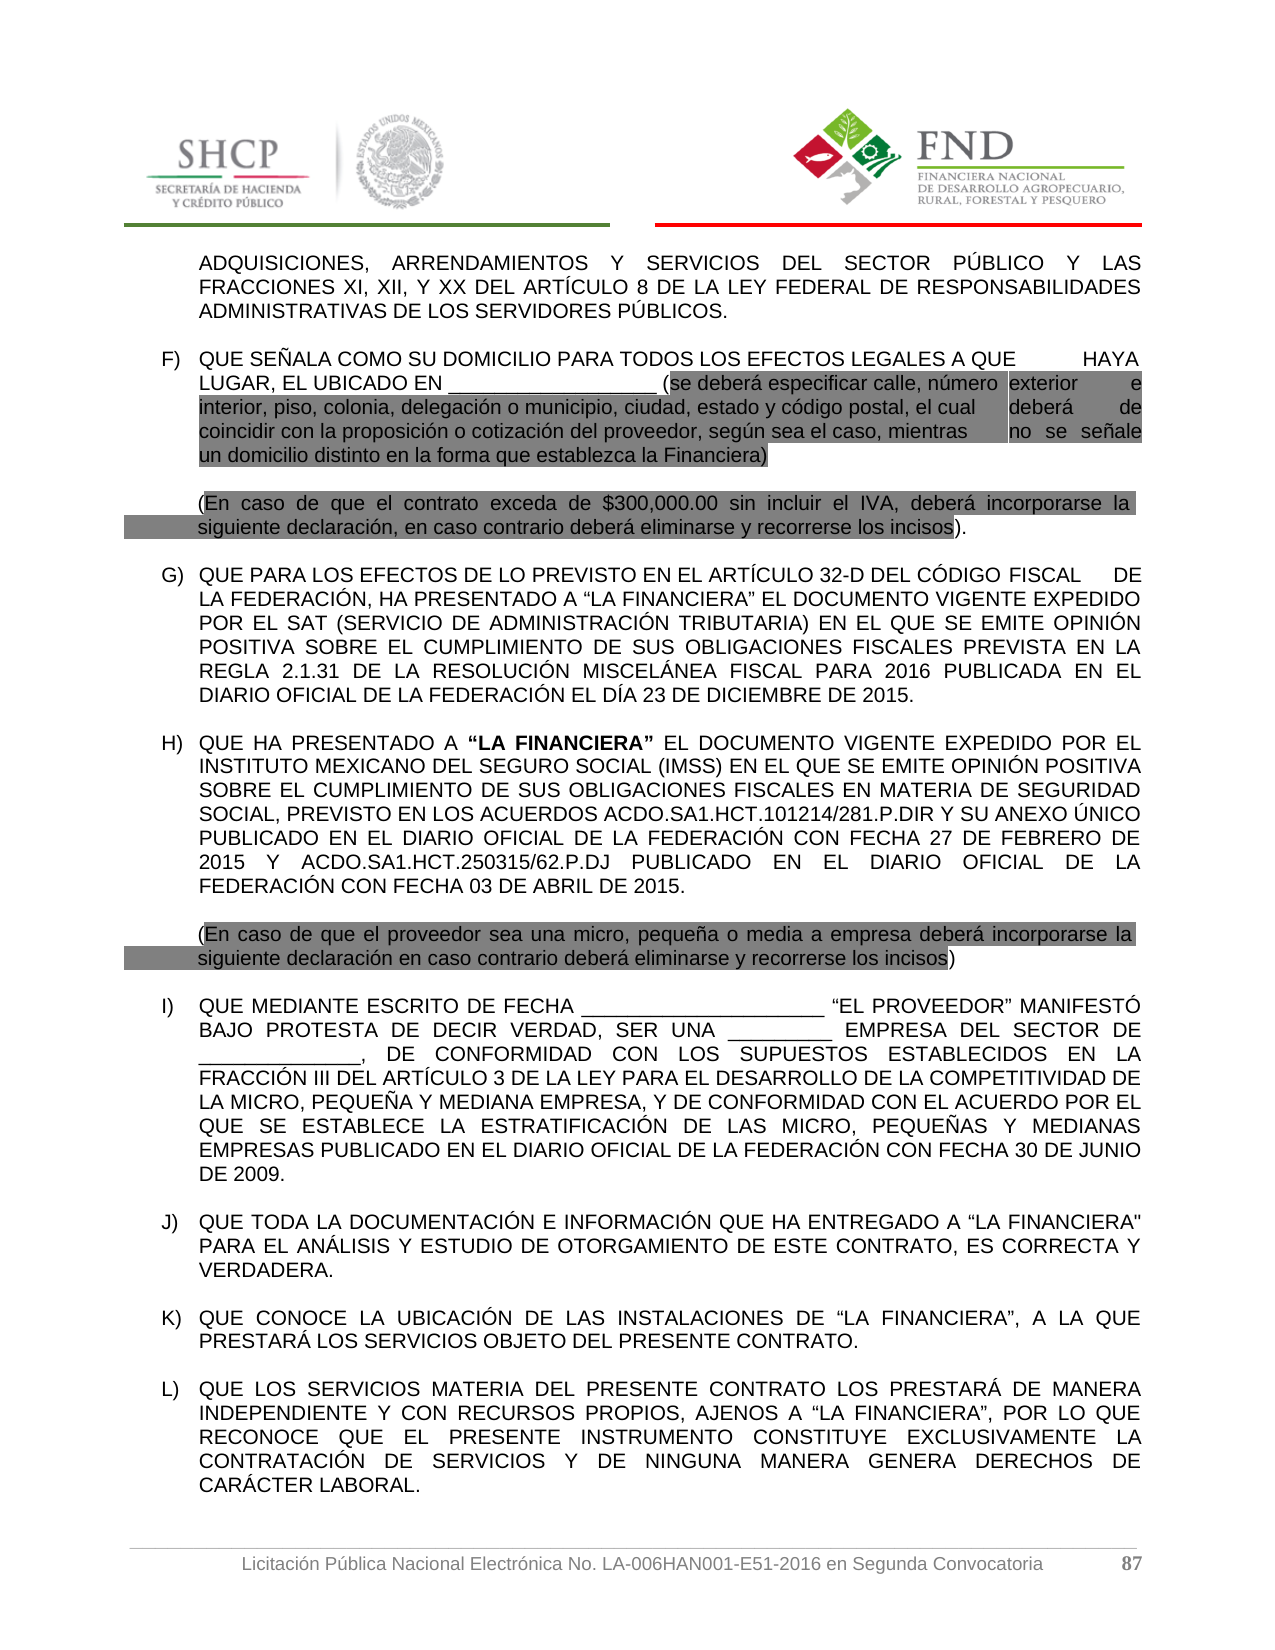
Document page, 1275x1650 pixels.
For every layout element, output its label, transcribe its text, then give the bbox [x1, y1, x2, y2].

picture [786, 103, 1131, 212]
list QUE SEÑALA COMO SU DOMICILIO PARA TODOS LOS EFECTOS LEGALES A QUE HAYA LUGAR, EL UBICADO EN __________________ (se deberá especificar calle, número exterior e interior, piso, colonia, delegación o municipio, ciudad, estado y código postal, el cual deberá de coincidir con la proposición o cotización del proveedor, según sea el caso, mientras no se señale un domicilio distinto en la forma que establezca la Financiera) [161, 347, 1142, 467]
list QUE CONOCE LA UBICACIÓN DE LAS INSTALACIONES DE “LA FINANCIERA”, A LA QUE PRESTARÁ LOS SERVICIOS OBJETO DEL PRESENTE CONTRATO. [161, 1305, 1142, 1353]
picture [134, 103, 454, 223]
list QUE MEDIANTE ESCRITO DE FECHA _____________________ “EL PROVEEDOR” MANIFESTÓ BAJO PROTESTA DE DECIR VERDAD, SER UNA _________ EMPRESA DEL SECTOR DE ______________, DE CONFORMIDAD CON LOS SUPUESTOS ESTABLECIDOS EN LA FRACCIÓN III DEL ARTÍCULO 3 DE LA LEY PARA EL DESARROLLO DE LA COMPETITIVIDAD DE LA MICRO, PEQUEÑA Y MEDIANA EMPRESA, Y DE CONFORMIDAD CON EL ACUERDO POR EL QUE SE ESTABLECE LA ESTRATIFICACIÓN DE LAS MICRO, PEQUEÑAS Y MEDIANAS EMPRESAS PUBLICADO EN EL DIARIO OFICIAL DE LA FEDERACIÓN CON FECHA 30 DE JUNIO DE 2009. [161, 994, 1142, 1186]
list QUE PARA LOS EFECTOS DE LO PREVISTO EN EL ARTÍCULO 32-D DEL CÓDIGO FISCAL DE LA FEDERACIÓN, HA PRESENTADO A “LA FINANCIERA” EL DOCUMENTO VIGENTE EXPEDIDO POR EL SAT (SERVICIO DE ADMINISTRACIÓN TRIBUTARIA) EN EL QUE SE EMITE OPINIÓN POSITIVA SOBRE EL CUMPLIMIENTO DE SUS OBLIGACIONES FISCALES PREVISTA EN LA REGLA 2.1.31 DE LA RESOLUCIÓN MISCELÁNEA FISCAL PARA 2016 PUBLICADA EN EL DIARIO OFICIAL DE LA FEDERACIÓN EL DÍA 23 DE DICIEMBRE DE 2015. [161, 563, 1142, 706]
list QUE LOS SERVICIOS MATERIA DEL PRESENTE CONTRATO LOS PRESTARÁ DE MANERA INDEPENDIENTE Y CON RECURSOS PROPIOS, AJENOS A “LA FINANCIERA”, POR LO QUE RECONOCE QUE EL PRESENTE INSTRUMENTO CONSTITUYE EXCLUSIVAMENTE LA CONTRATACIÓN DE SERVICIOS Y DE NINGUNA MANERA GENERA DERECHOS DE CARÁCTER LABORAL. [161, 1377, 1142, 1497]
list QUE HA PRESENTADO A “LA FINANCIERA” EL DOCUMENTO VIGENTE EXPEDIDO POR EL INSTITUTO MEXICANO DEL SEGURO SOCIAL (IMSS) EN EL QUE SE EMITE OPINIÓN POSITIVA SOBRE EL CUMPLIMIENTO DE SUS OBLIGACIONES FISCALES EN MATERIA DE SEGURIDAD SOCIAL, PREVISTO EN LOS ACUERDOS ACDO.SA1.HCT.101214/281.P.DIR Y SU ANEXO ÚNICO PUBLICADO EN EL DIARIO OFICIAL DE LA FEDERACIÓN CON FECHA 27 DE FEBRERO DE 2015 Y ACDO.SA1.HCT.250315/62.P.DJ PUBLICADO EN EL DIARIO OFICIAL DE LA FEDERACIÓN CON FECHA 03 DE ABRIL DE 2015. [161, 730, 1142, 898]
list QUE TODA LA DOCUMENTACIÓN E INFORMACIÓN QUE HA ENTREGADO A “LA FINANCIERA" PARA EL ANÁLISIS Y ESTUDIO DE OTORGAMIENTO DE ESTE CONTRATO, ES CORRECTA Y VERDADERA. [161, 1209, 1142, 1281]
